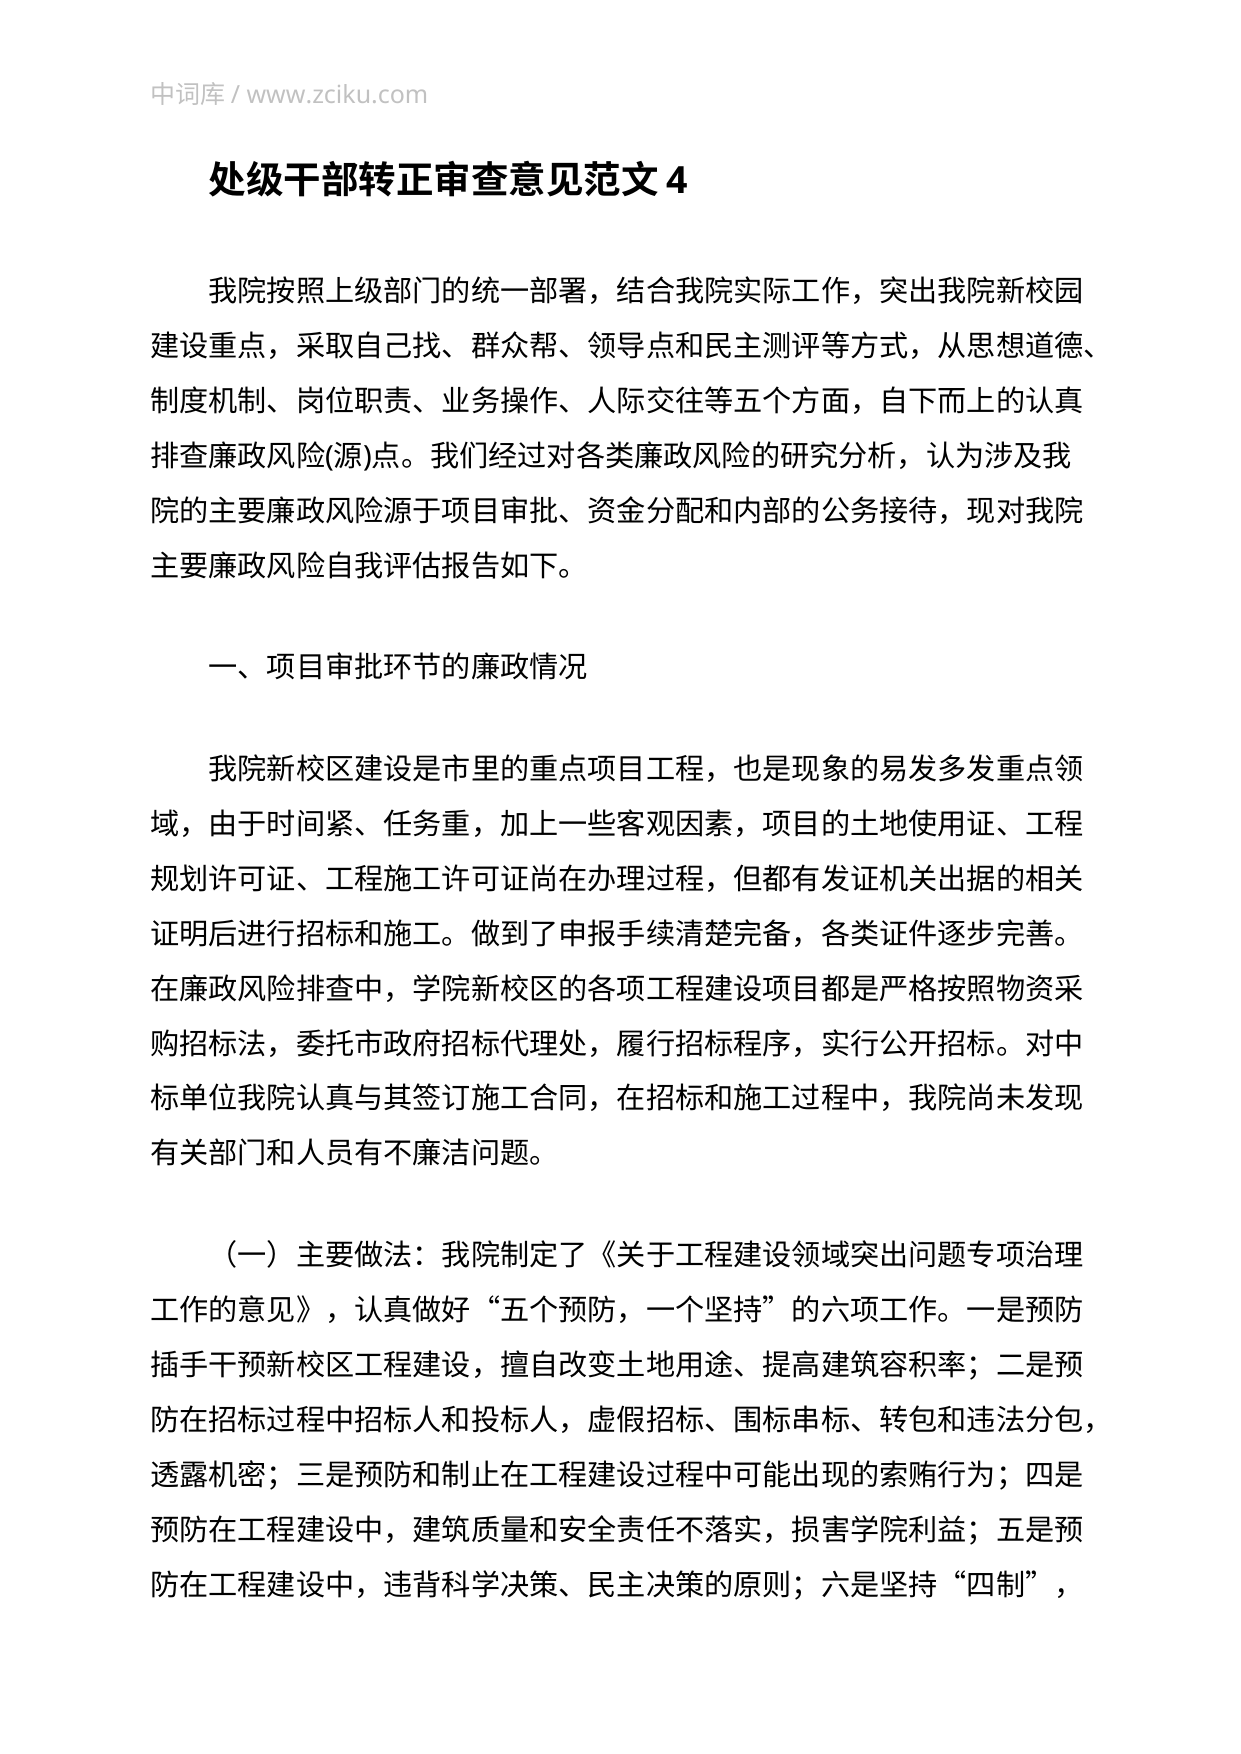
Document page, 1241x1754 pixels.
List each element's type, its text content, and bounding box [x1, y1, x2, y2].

text 我院新校区建设是市里的重点项目工程，也是现象的易发多发重点领域，由于时间紧、任务重，加上一些客观因素，项目的土地使用证、工程规划许可证、工程施工许可证尚在办理过程，但都有发证机关出据的相关证明后进行招标和施工。做到了申报手续清楚完备，各类证件逐步完善。在廉政风险排查中，学院新校区的各项工程建设项目都是严格按照物资采购招标法，委托市政府招标代理处，履行招标程序，实行公开招标。对中标单位我院认真与其签订施工合同，在招标和施工过程中，我院尚未发现有关部门和人员有不廉洁问题。 [150, 746, 1090, 1172]
text 我院按照上级部门的统一部署，结合我院实际工作，突出我院新校园建设重点，采取自己找、群众帮、领导点和民主测评等方式，从思想道德、制度机制、岗位职责、业务操作、人际交往等五个方面，自下而上的认真排查廉政风险(源)点。我们经过对各类廉政风险的研究分析，认为涉及我院的主要廉政风险源于项目审批、资金分配和内部的公务接待，现对我院主要廉政风险自我评估报告如下。 [150, 268, 1090, 584]
text 处级干部转正审查意见范文4 [150, 150, 1090, 204]
text 一、项目审批环节的廉政情况 [150, 644, 1090, 686]
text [150, 1232, 1090, 1603]
